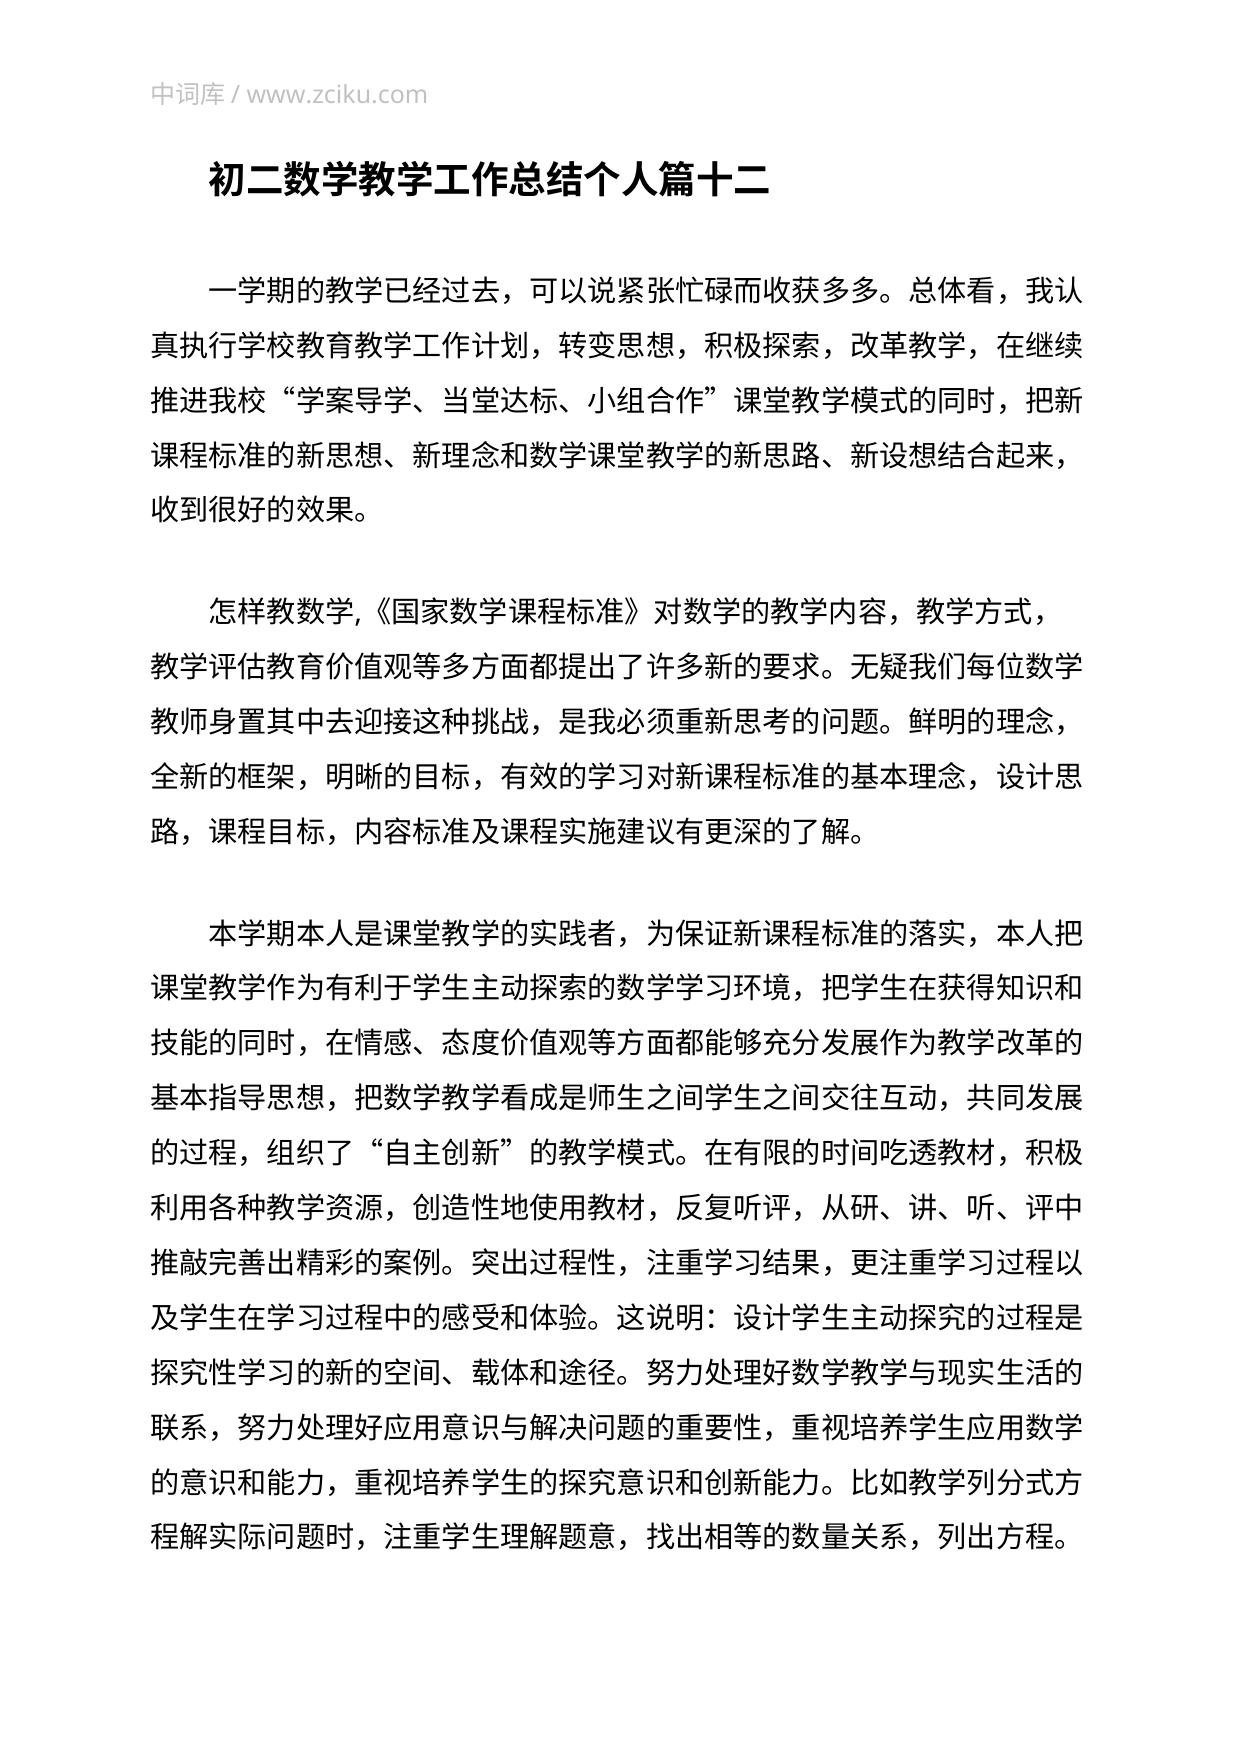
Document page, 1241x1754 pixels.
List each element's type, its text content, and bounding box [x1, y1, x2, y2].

text 一学期的教学已经过去，可以说紧张忙碌而收获多多。总体看，我认真执行学校教育教学工作计划，转变思想，积极探索，改革教学，在继续推进我校“学案导学、当堂达标、小组合作”课堂教学模式的同时，把新课程标准的新思想、新理念和数学课堂教学的新思路、新设想结合起来，收到很好的效果。 [150, 267, 1090, 529]
text 怎样教数学,《国家数学课程标准》对数学的教学内容，教学方式，教学评估教育价值观等多方面都提出了许多新的要求。无疑我们每位数学教师身置其中去迎接这种挑战，是我必须重新思考的问题。鲜明的理念，全新的框架，明晰的目标，有效的学习对新课程标准的基本理念，设计思路，课程目标，内容标准及课程实施建议有更深的了解。 [150, 589, 1090, 851]
text 本学期本人是课堂教学的实践者，为保证新课程标准的落实，本人把课堂教学作为有利于学生主动探索的数学学习环境，把学生在获得知识和技能的同时，在情感、态度价值观等方面都能够充分发展作为教学改革的基本指导思想，把数学教学看成是师生之间学生之间交往互动，共同发展的过程，组织了“自主创新”的教学模式。在有限的时间吃透教材，积极利用各种教学资源，创造性地使用教材，反复听评，从研、讲、听、评中推敲完善出精彩的案例。突出过程性，注重学习结果，更注重学习过程以及学生在学习过程中的感受和体验。这说明：设计学生主动探究的过程是探究性学习的新的空间、载体和途径。努力处理好数学教学与现实生活的联系，努力处理好应用意识与解决问题的重要性，重视培养学生应用数学的意识和能力，重视培养学生的探究意识和创新能力。比如教学列分式方程解实际问题时，注重学生理解题意，找出相等的数量关系，列出方程。 [150, 910, 1090, 1556]
text 初二数学教学工作总结个人篇十二 [150, 150, 1090, 204]
